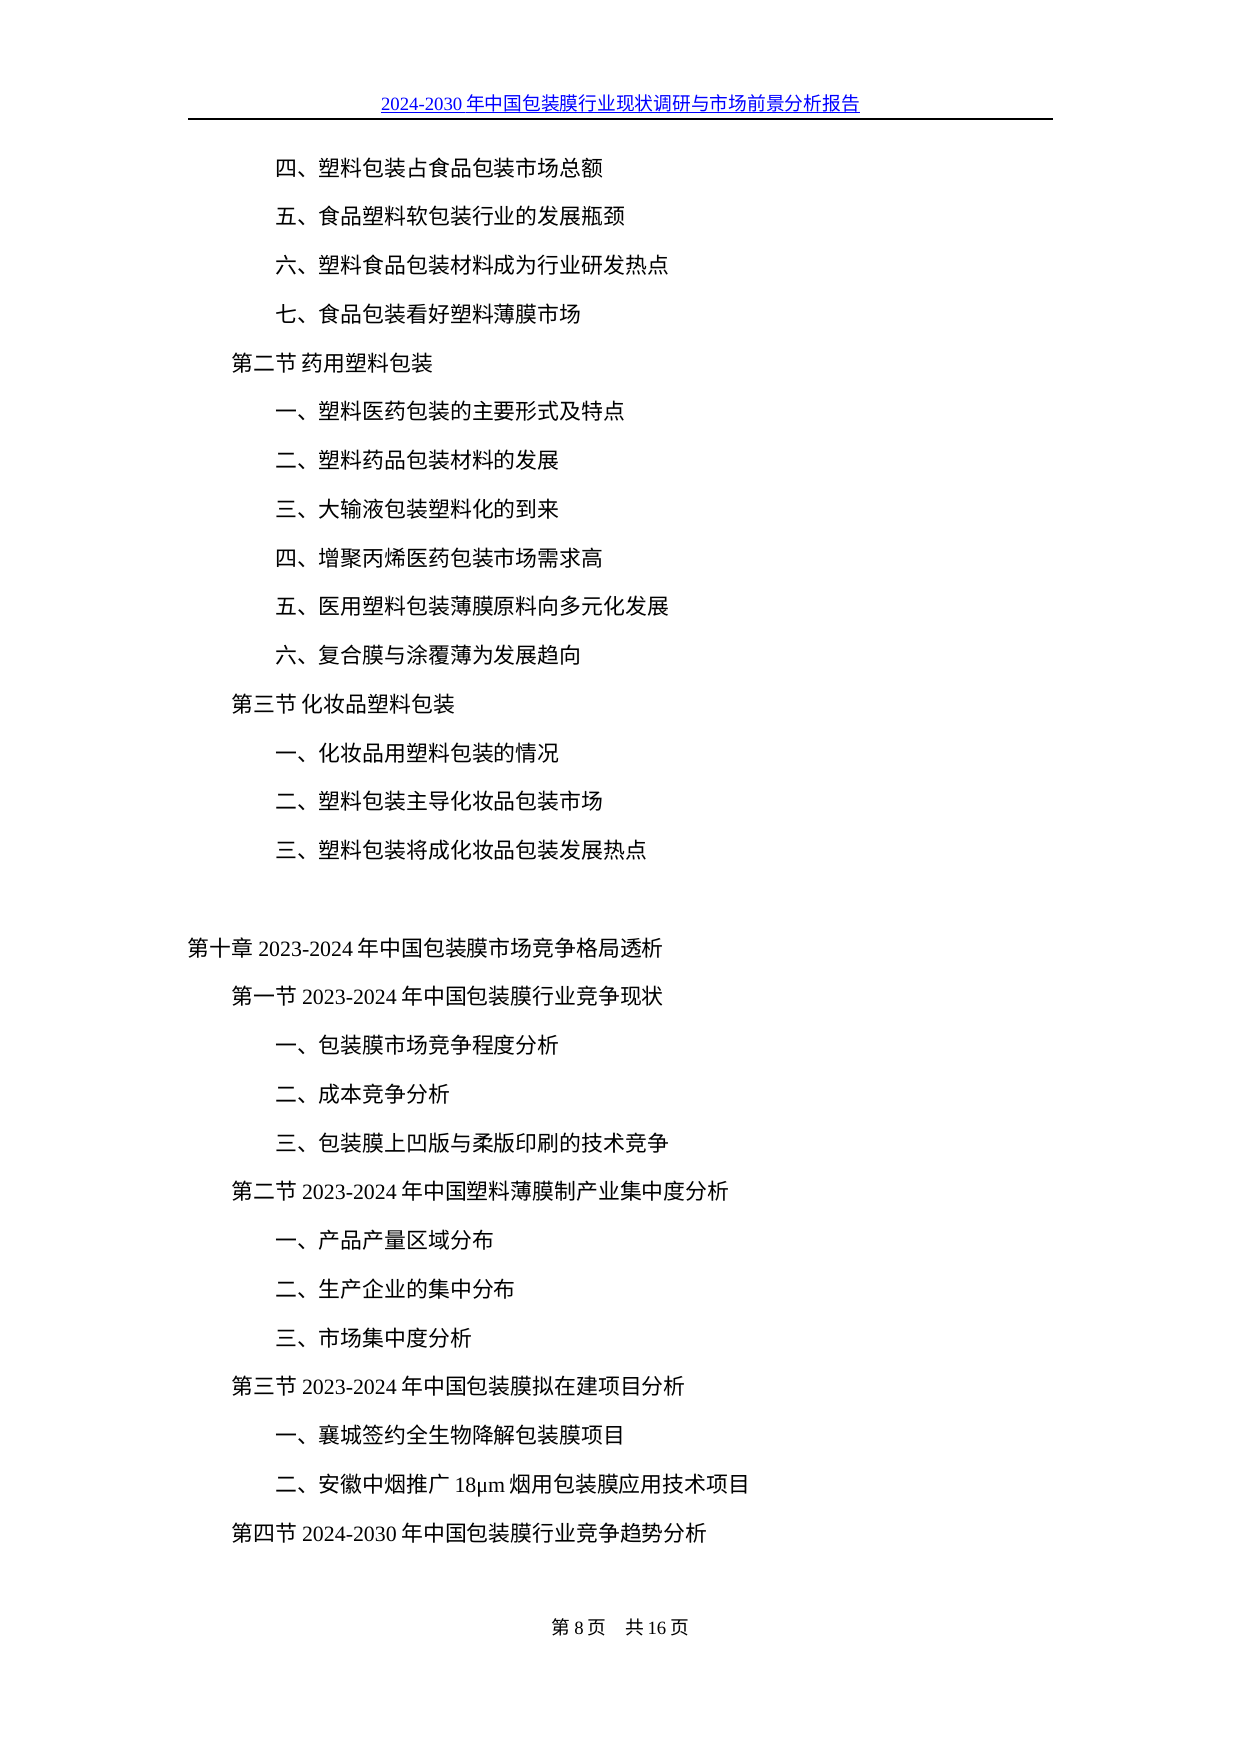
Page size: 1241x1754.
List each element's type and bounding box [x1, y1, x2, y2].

text [187, 150, 1053, 1548]
